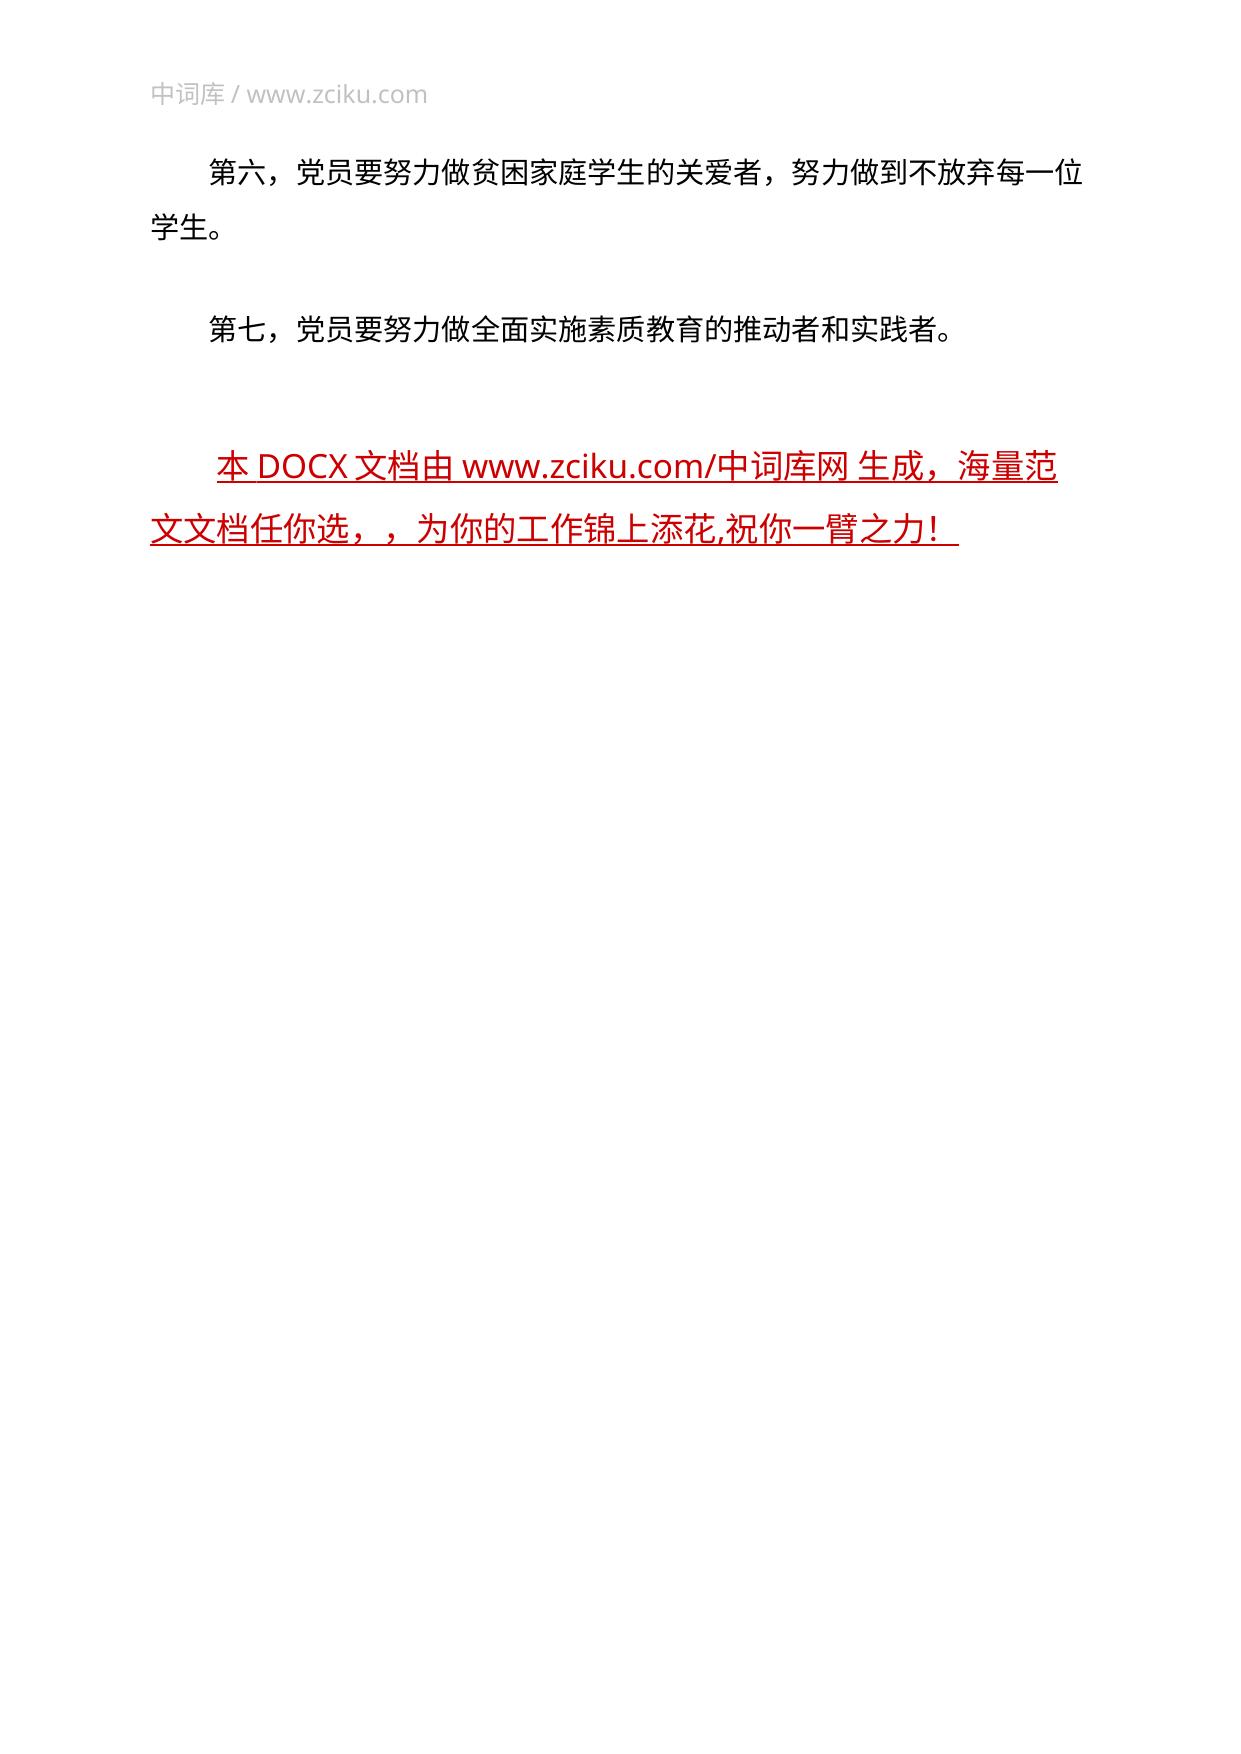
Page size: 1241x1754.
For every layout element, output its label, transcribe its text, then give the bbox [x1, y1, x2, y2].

text 第七，党员要努力做全面实施素质教育的推动者和实践者。 [150, 307, 1090, 349]
text 本DOCX文档由 www.zciku.com/中词库网 生成，海量范文文档任你选，，为你的工作锦上添花,祝你一臂之力！ [150, 440, 1090, 551]
text 第六，党员要努力做贫困家庭学生的关爱者，努力做到不放弃每一位学生。 [150, 150, 1090, 247]
